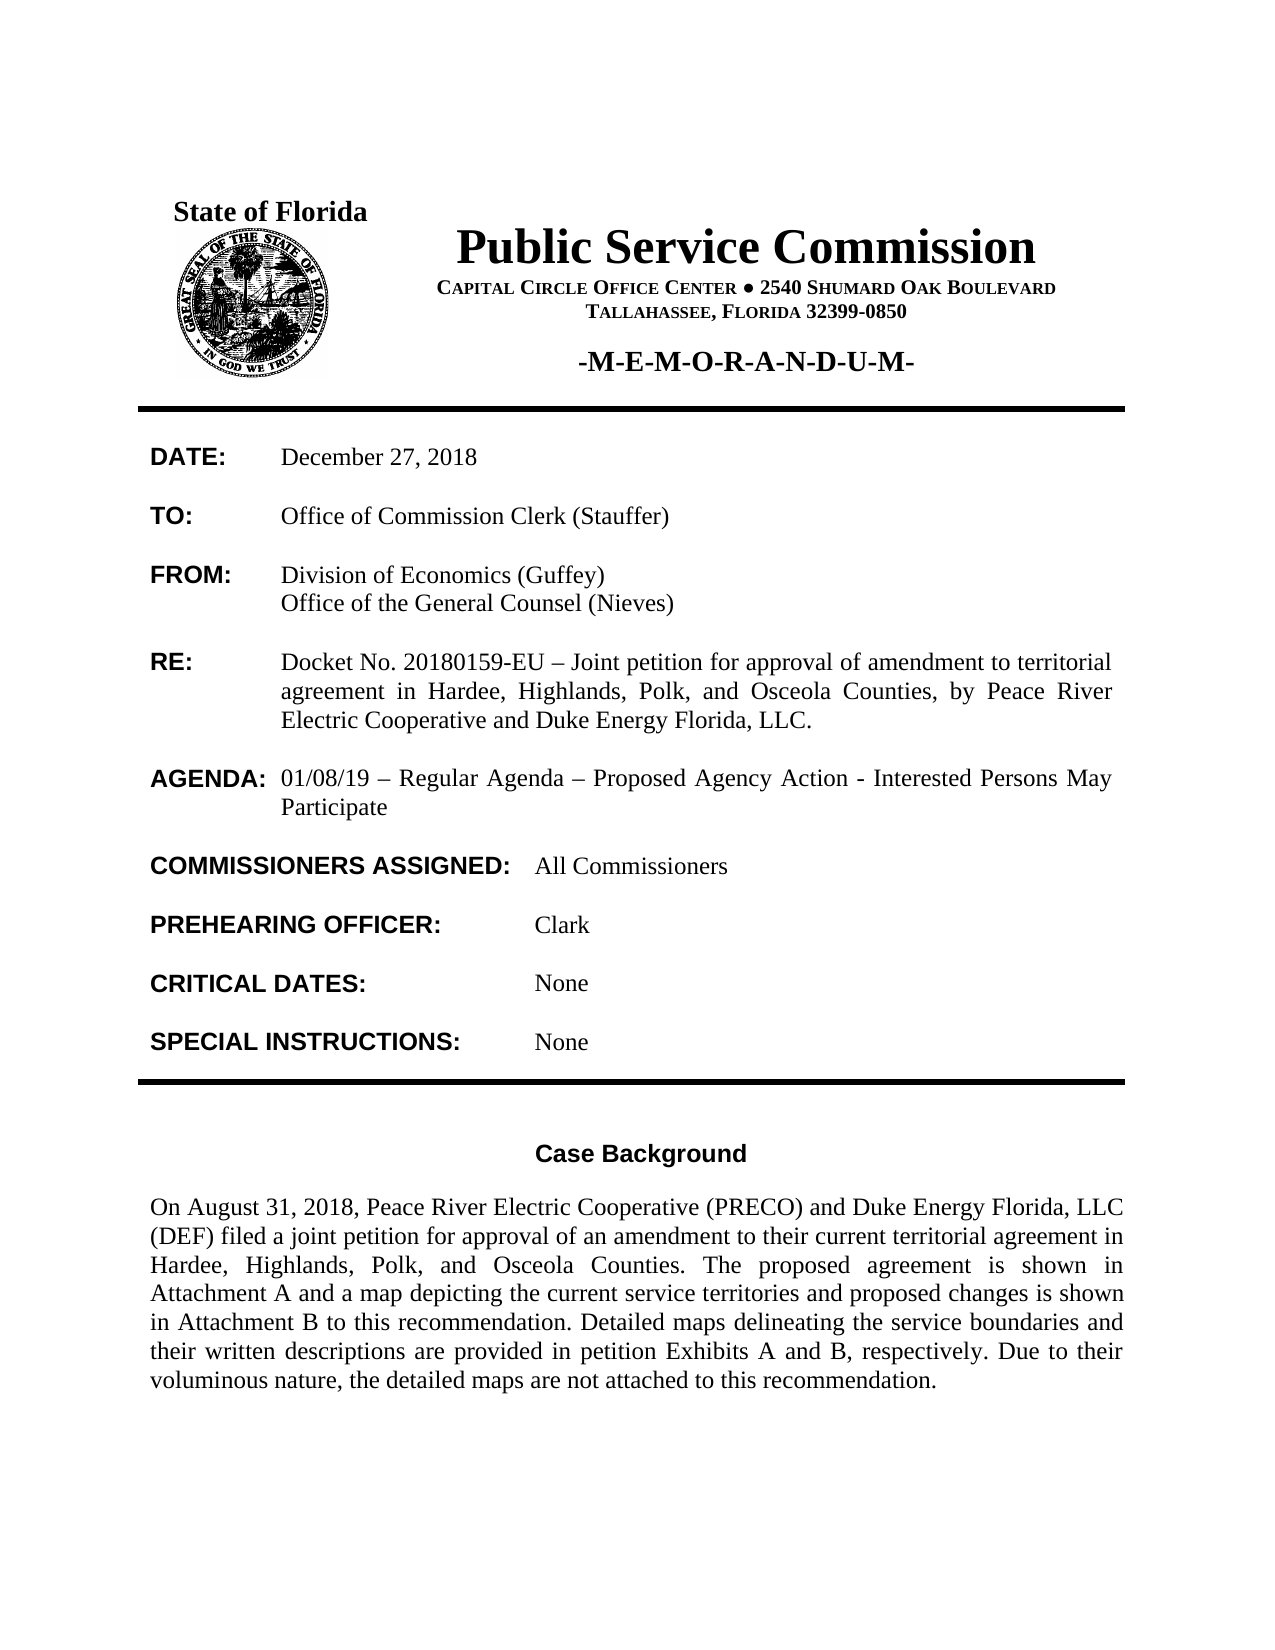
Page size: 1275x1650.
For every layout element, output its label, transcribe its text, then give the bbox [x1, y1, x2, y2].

table_cell All Commissioners [522, 821, 1125, 880]
table_cell AGENDA: [138, 734, 268, 821]
table_cell SPECIAL INSTRUCTIONS: [138, 997, 522, 1078]
table_cell DATE: [138, 412, 268, 471]
table_cell Division of Economics (Guffey) Office of the General Counsel (Nieves) [269, 530, 1125, 617]
table_header Public Service Commission Capital Circle Office Center ● 2540 Shumard Oak Boulevard Tallahassee, Florida 32399-0850 -M-E-M-O-R-A-N-D-U-M- [367, 194, 1125, 406]
table_cell Office of Commission Clerk (Stauffer) [269, 471, 1125, 530]
table_cell Clark [522, 880, 1125, 938]
table_cell TO: [138, 471, 268, 530]
table_cell 01/08/19 – Regular Agenda – Proposed Agency Action - Interested Persons May Participate [269, 734, 1125, 821]
table_header State of Florida [138, 194, 367, 406]
table_cell None [522, 939, 1125, 997]
table_cell December 27, 2018 [269, 412, 1125, 471]
table_cell Docket No. 20180159-EU – Joint petition for approval of amendment to territorial agreement in Hardee, Highlands, Polk, and Osceola Counties, by Peace River Electric Cooperative and Duke Energy Florida, LLC. [269, 617, 1125, 733]
table_cell FROM: [138, 530, 268, 617]
table_cell RE: [138, 617, 268, 733]
picture [176, 227, 329, 378]
text On August 31, 2018, Peace River Electric Cooperative (PRECO) and Duke Energy Florida, LLC (DEF) filed a joint petition for approval of an amendment to their current territorial agreement in Hardee, Highlands, Polk, and Osceola Counties. The proposed agreement is shown in Attachment A and a map depicting the current service territories and proposed changes is shown in Attachment B to this recommendation. Detailed maps delineating the service boundaries and their written descriptions are provided in petition Exhibits A and B, respectively. Due to their voluminous nature, the detailed maps are not attached to this recommendation. [150, 1192, 1125, 1393]
table_cell None [522, 997, 1125, 1078]
subtitle Case Background [150, 1138, 1125, 1167]
table_cell CRITICAL DATES: [138, 939, 522, 997]
table_cell COMMISSIONERS ASSIGNED: [138, 821, 522, 880]
table_cell PREHEARING OFFICER: [138, 880, 522, 938]
